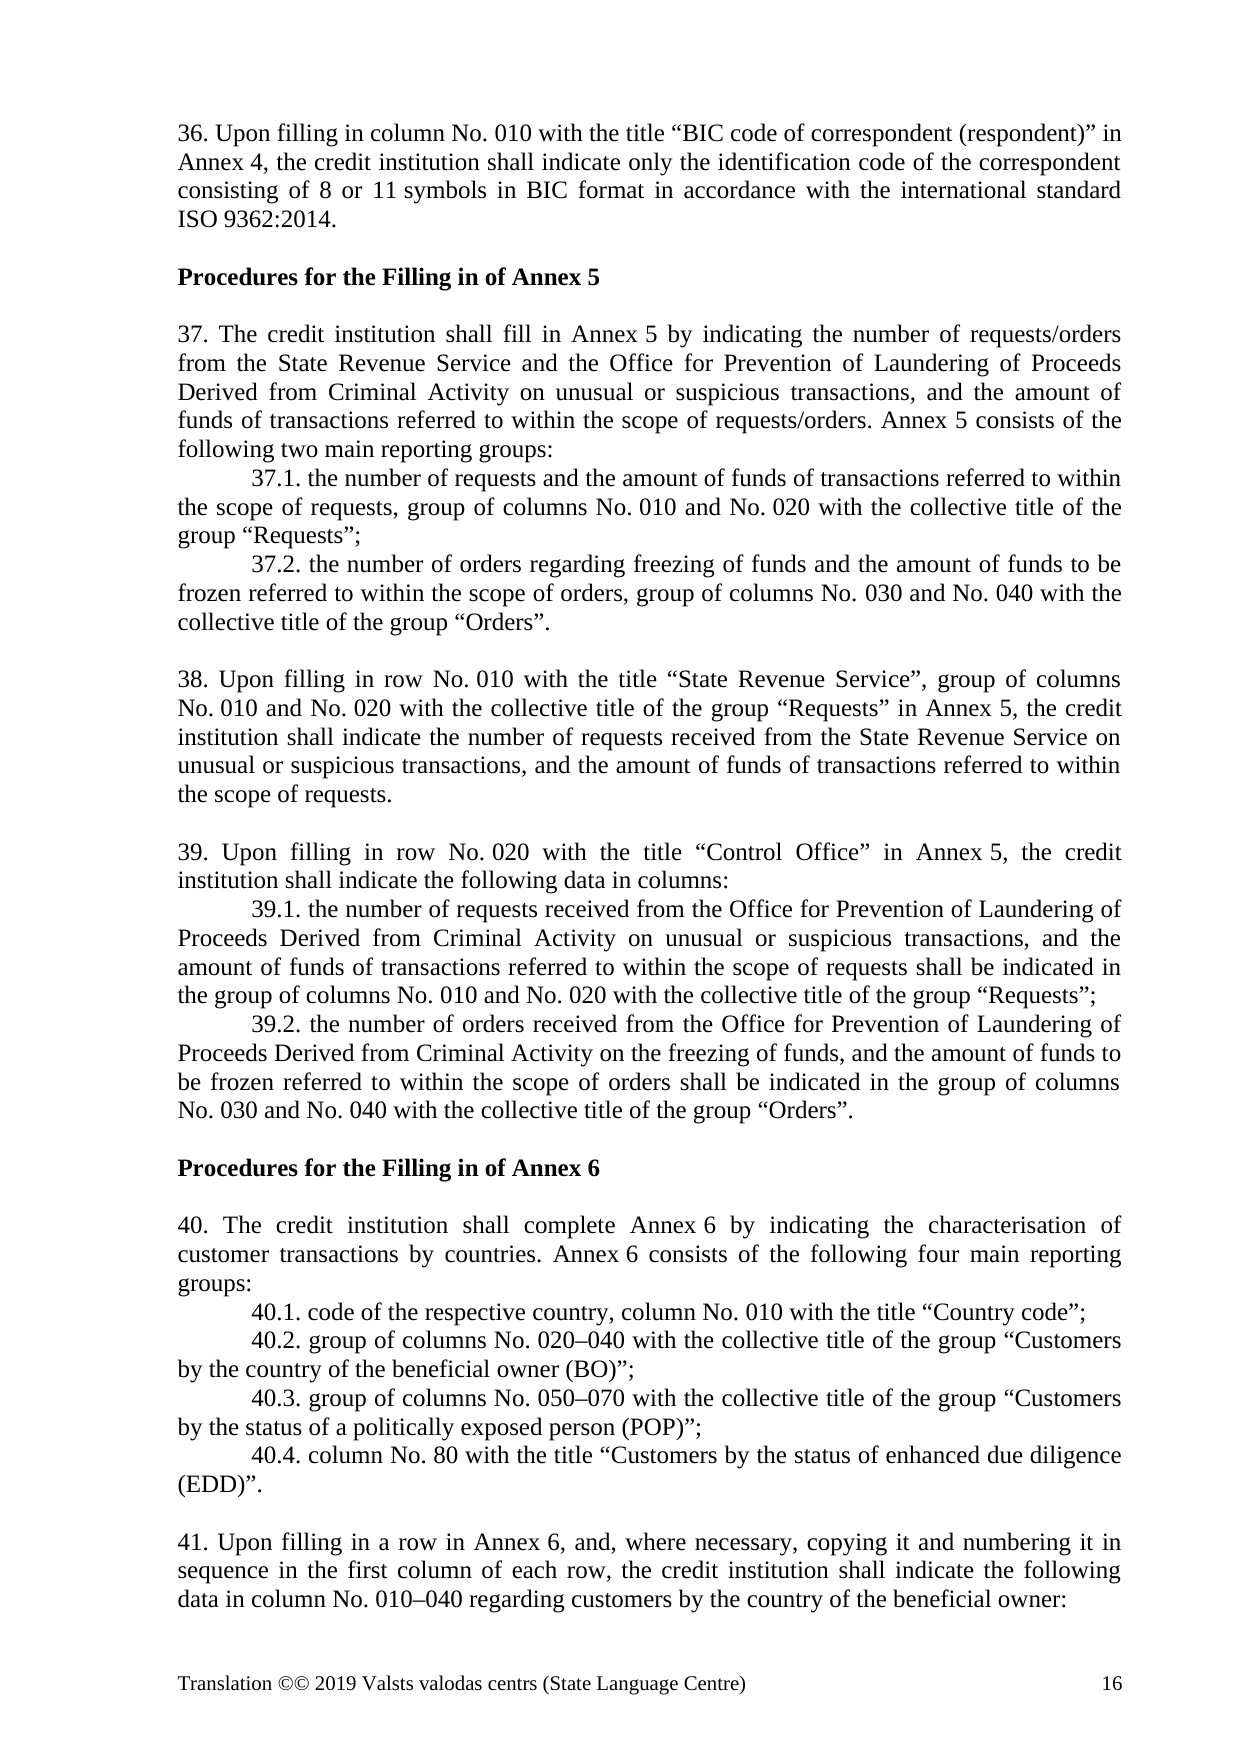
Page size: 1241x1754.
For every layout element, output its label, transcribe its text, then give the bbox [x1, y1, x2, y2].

text 38. Upon filling in row No. 010 with the title “State Revenue Service”, group of columns No. 010 and No. 020 with the collective title of the group “Requests” in Annex 5, the credit institution shall indicate the number of requests received from the State Revenue Service on unusual or suspicious transactions, and the amount of funds of transactions referred to within the scope of requests. [177, 664, 1122, 808]
text 40.4. column No. 80 with the title “Customers by the status of enhanced due diligence (EDD)”. [177, 1441, 1122, 1498]
text 40. The credit institution shall complete Annex 6 by indicating the characterisation of customer transactions by countries. Annex 6 consists of the following four main reporting groups: [177, 1211, 1122, 1297]
text 40.3. group of columns No. 050–070 with the collective title of the group “Customers by the status of a politically exposed person (POP)”; [177, 1383, 1122, 1441]
text 40.1. code of the respective country, column No. 010 with the title “Country code”; [177, 1297, 1122, 1326]
text 41. Upon filling in a row in Annex 6, and, where necessary, copying it and numbering it in sequence in the first column of each row, the credit institution shall indicate the following data in column No. 010–040 regarding customers by the country of the beneficial owner: [177, 1527, 1122, 1613]
text 36. Upon filling in column No. 010 with the title “BIC code of correspondent (respondent)” in Annex 4, the credit institution shall indicate only the identification code of the correspondent consisting of 8 or 11 symbols in BIC format in accordance with the international standard ISO 9362:2014. [177, 118, 1122, 233]
text 37. The credit institution shall fill in Annex 5 by indicating the number of requests/orders from the State Revenue Service and the Office for Prevention of Laundering of Proceeds Derived from Criminal Activity on unusual or suspicious transactions, and the amount of funds of transactions referred to within the scope of requests/orders. Annex 5 consists of the following two main reporting groups: [177, 319, 1122, 463]
text 39. Upon filling in row No. 020 with the title “Control Office” in Annex 5, the credit institution shall indicate the following data in columns: [177, 837, 1122, 894]
text 39.1. the number of requests received from the Office for Prevention of Laundering of Proceeds Derived from Criminal Activity on unusual or suspicious transactions, and the amount of funds of transactions referred to within the scope of requests shall be indicated in the group of columns No. 010 and No. 020 with the collective title of the group “Requests”; [177, 894, 1122, 1009]
text Procedures for the Filling in of Annex 5 [177, 262, 1122, 291]
text 37.1. the number of requests and the amount of funds of transactions referred to within the scope of requests, group of columns No. 010 and No. 020 with the collective title of the group “Requests”; [177, 463, 1122, 549]
text 40.2. group of columns No. 020–040 with the collective title of the group “Customers by the country of the beneficial owner (BO)”; [177, 1326, 1122, 1383]
text 39.2. the number of orders received from the Office for Prevention of Laundering of Proceeds Derived from Criminal Activity on the freezing of funds, and the amount of funds to be frozen referred to within the scope of orders shall be indicated in the group of columns No. 030 and No. 040 with the collective title of the group “Orders”. [177, 1009, 1122, 1124]
text Procedures for the Filling in of Annex 6 [177, 1153, 1122, 1182]
text 37.2. the number of orders regarding freezing of funds and the amount of funds to be frozen referred to within the scope of orders, group of columns No. 030 and No. 040 with the collective title of the group “Orders”. [177, 549, 1122, 636]
